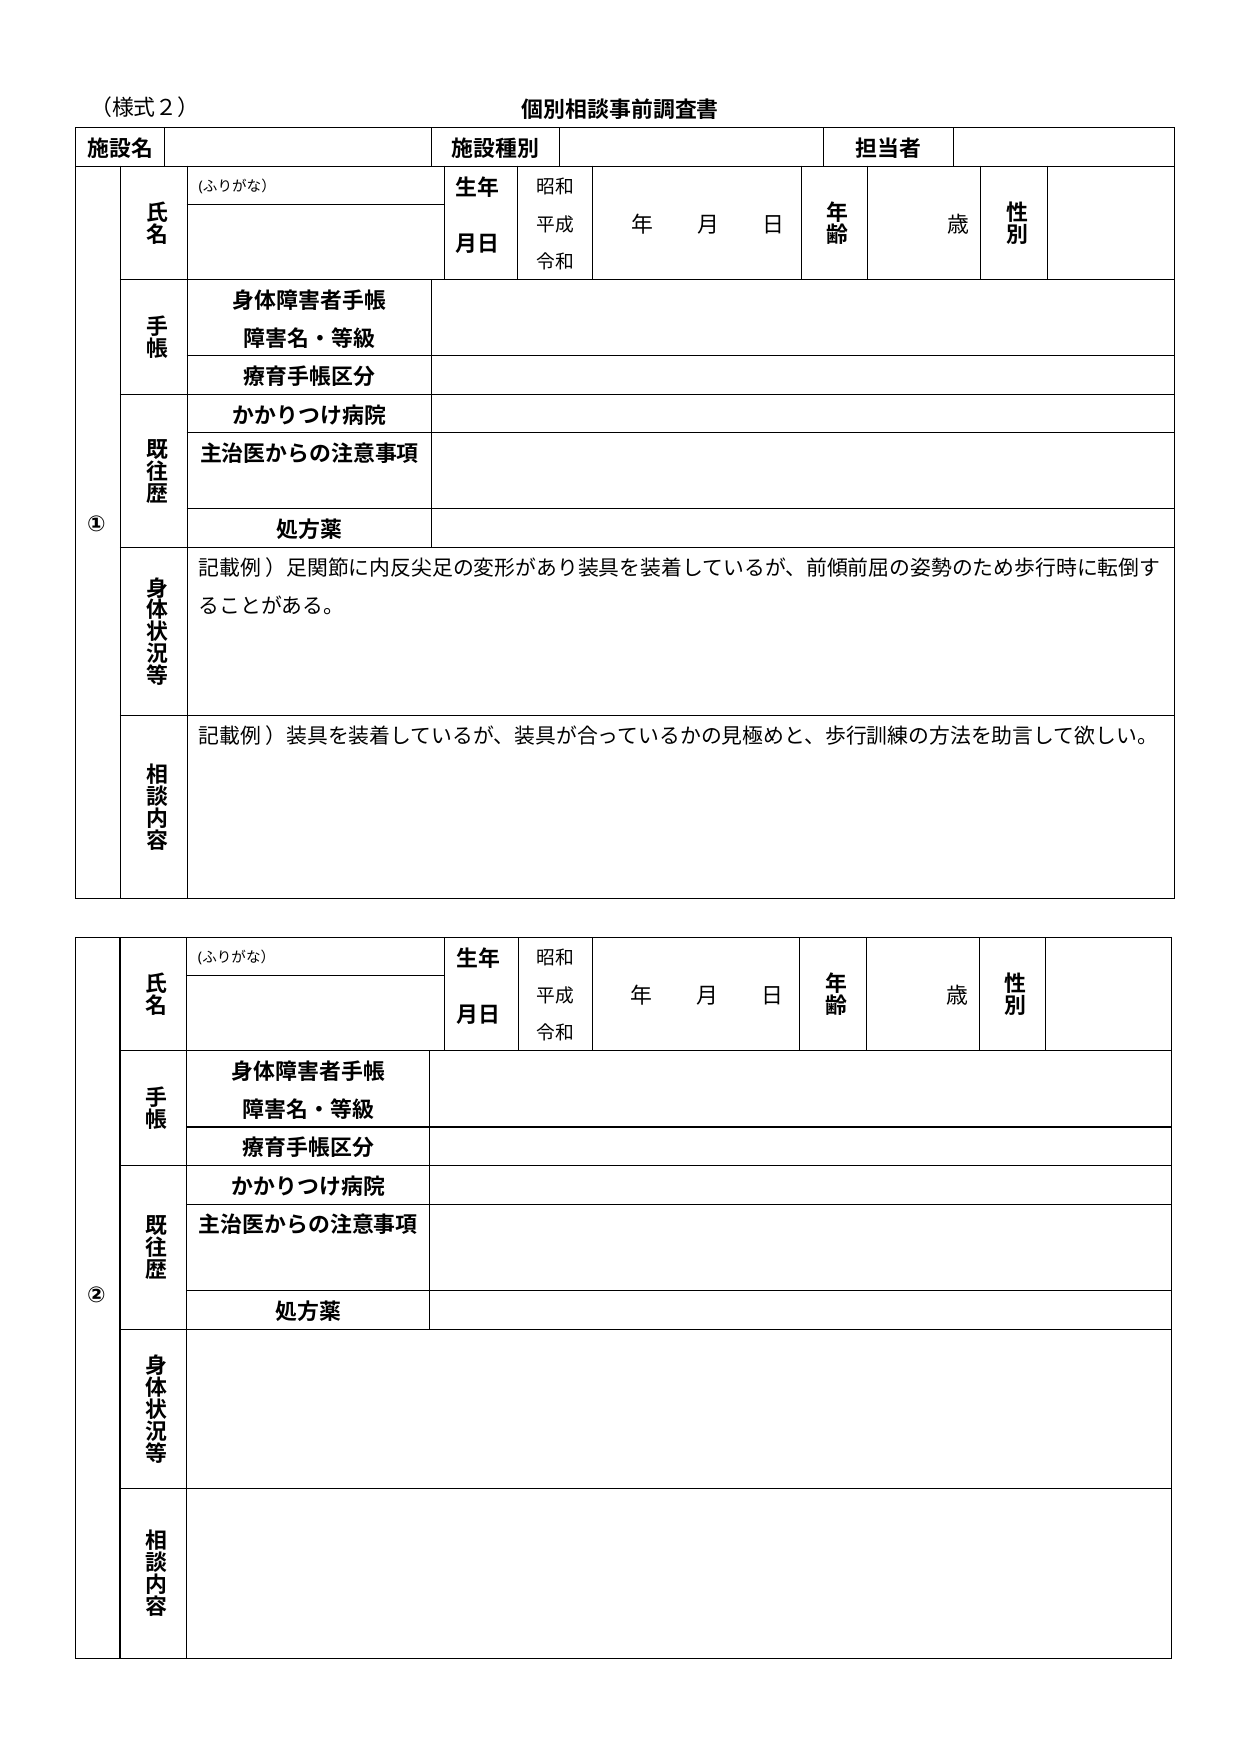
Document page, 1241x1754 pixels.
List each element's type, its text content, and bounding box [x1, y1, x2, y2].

table_cell [188, 205, 444, 279]
table_header 氏名 [121, 938, 186, 1050]
table_cell 相談内容 [121, 1489, 186, 1657]
table_cell 身体障害者手帳 障害名・等級 [188, 280, 431, 355]
table_header [1046, 938, 1171, 1050]
table_cell (ふりがな） [188, 167, 444, 204]
table_cell [432, 356, 1174, 394]
table_header (ふりがな） [187, 938, 444, 975]
table_cell 性別 [981, 167, 1047, 279]
table_cell [432, 509, 1174, 547]
table_cell 氏名 [121, 167, 187, 279]
table_cell 記載例 ）足関節に内反尖足の変形があり装具を装着しているが、前傾前屈の姿勢のため歩行時に転倒することがある。 [188, 548, 1174, 715]
table_header 施設種別 [432, 128, 559, 166]
table_cell 療育手帳区分 [188, 356, 431, 394]
table_cell 記載例 ）装具を装着しているが、装具が合っているかの見極めと、歩行訓練の方法を助言して欲しい。 [188, 716, 1174, 898]
table_cell 身体状況等 [121, 548, 187, 715]
table_header 年 月 日 [593, 938, 799, 1050]
table_cell 処方薬 [188, 509, 431, 547]
table_header 施設名 [76, 128, 164, 166]
table_header [560, 128, 823, 166]
table_cell [432, 433, 1174, 508]
table_cell 主治医からの注意事項 [187, 1205, 429, 1290]
table_cell [430, 1291, 1171, 1329]
table_cell [432, 280, 1174, 355]
table_cell 年齢 [802, 167, 867, 279]
table_cell かかりつけ病院 [188, 395, 431, 432]
table_cell [430, 1166, 1171, 1203]
table_cell 生年 月日 [445, 167, 517, 279]
table_cell [187, 976, 444, 1050]
table_header 生年 月日 [445, 938, 518, 1050]
text 個別相談事前調査書 [75, 89, 1165, 127]
table_header 歳 [867, 938, 979, 1050]
table_header 担当者 [824, 128, 953, 166]
table_cell [432, 395, 1174, 432]
table_cell [430, 1051, 1171, 1126]
table_cell 既往歴 [121, 395, 187, 547]
table_cell 手帳 [121, 1051, 186, 1165]
table_cell 身体障害者手帳 障害名・等級 [187, 1051, 429, 1126]
table_cell ① [76, 167, 120, 898]
table_cell 主治医からの注意事項 [188, 433, 431, 508]
table_cell かかりつけ病院 [187, 1166, 429, 1203]
table_header ② [76, 938, 119, 1657]
table_cell 手帳 [121, 280, 187, 394]
table_header 性別 [980, 938, 1045, 1050]
table_header [165, 128, 431, 166]
table_header 年齢 [800, 938, 866, 1050]
table_cell [430, 1205, 1171, 1290]
table_cell [430, 1128, 1171, 1165]
table_cell 身体状況等 [121, 1330, 186, 1488]
table_cell 相談内容 [121, 716, 187, 898]
table_cell 既往歴 [121, 1166, 186, 1329]
table_cell 療育手帳区分 [187, 1128, 429, 1165]
table_cell 昭和 平成 令和 [518, 167, 592, 279]
table_cell [187, 1330, 1171, 1488]
table_cell 処方薬 [187, 1291, 429, 1329]
table_cell 年 月 日 [593, 167, 801, 279]
table_header [954, 128, 1174, 166]
table_cell [1048, 167, 1174, 279]
table_cell 歳 [868, 167, 980, 279]
table_cell [187, 1489, 1171, 1657]
table_header 昭和 平成 令和 [519, 938, 592, 1050]
